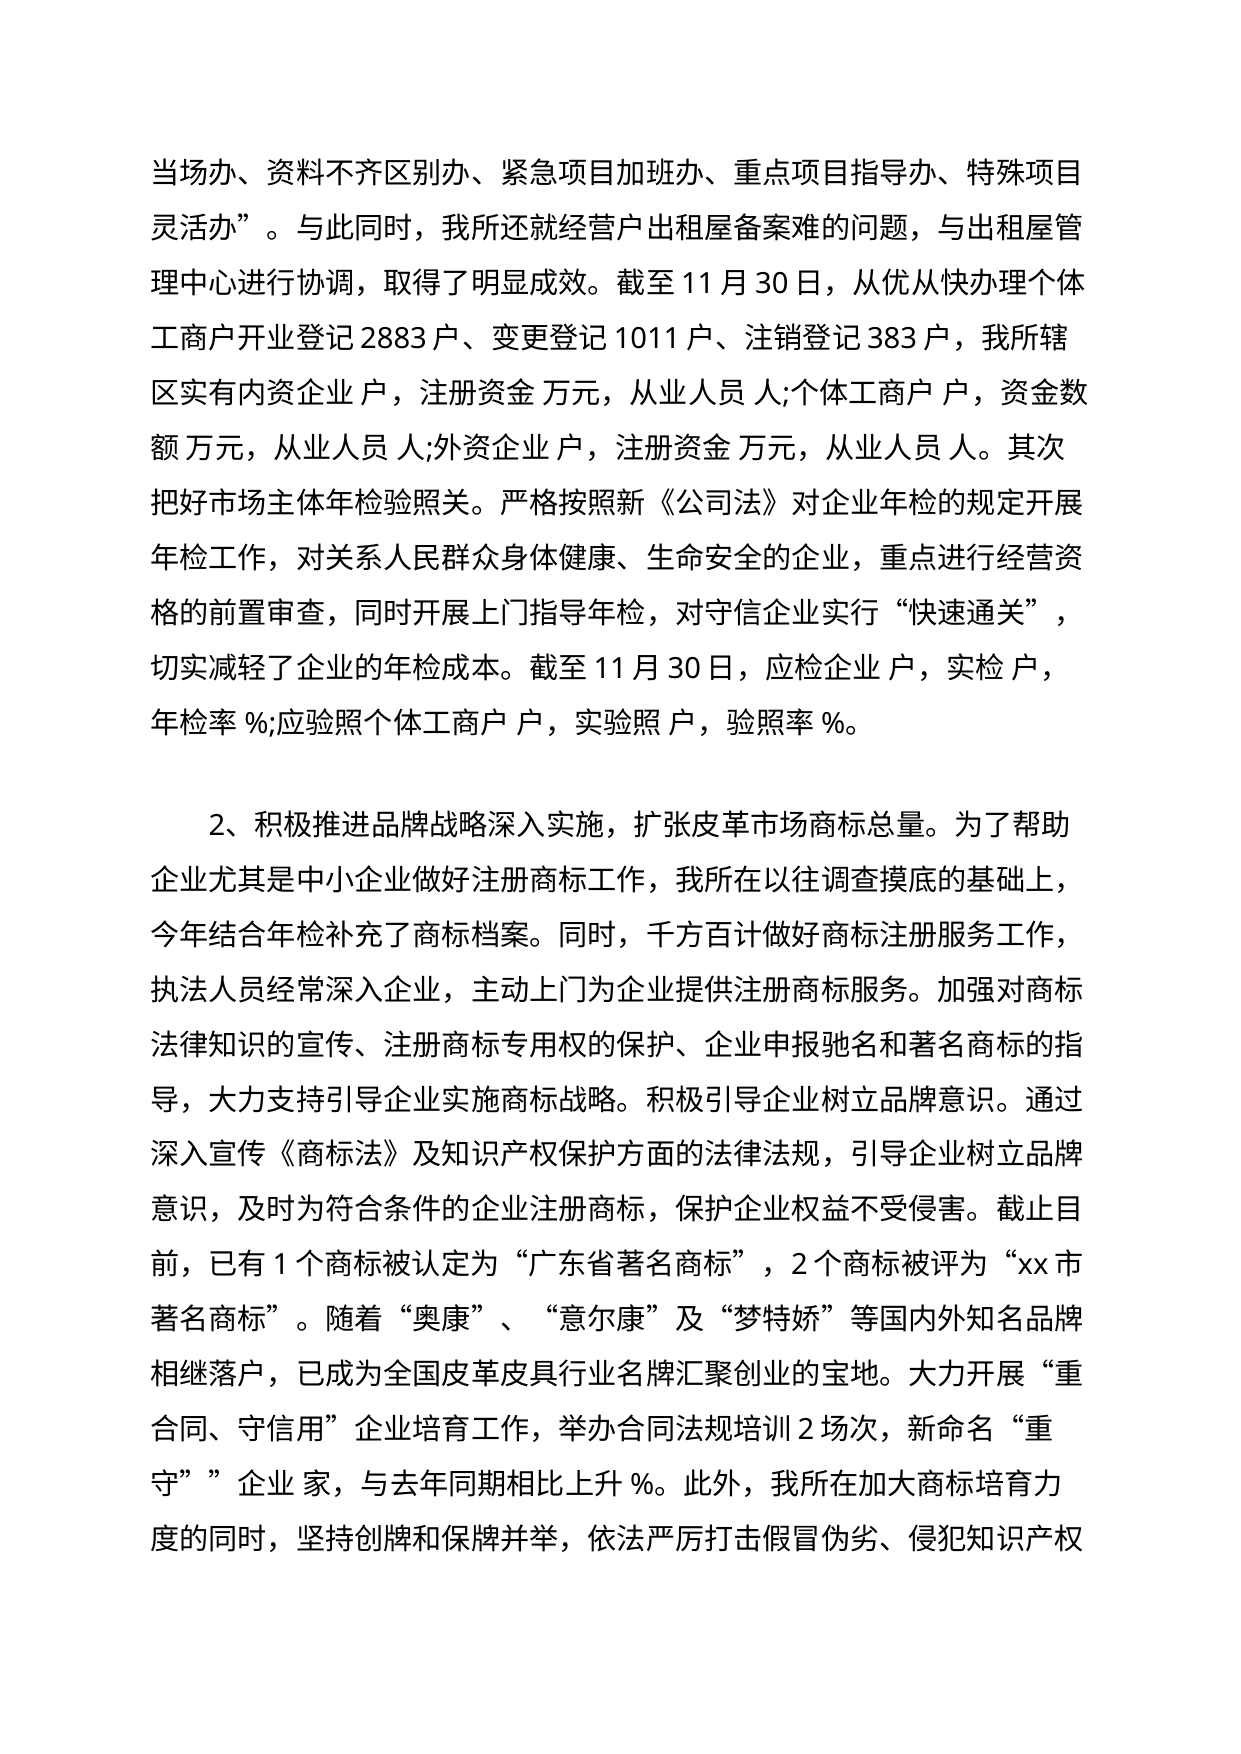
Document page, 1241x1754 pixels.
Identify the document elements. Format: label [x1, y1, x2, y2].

text [150, 150, 1090, 742]
text [150, 801, 1090, 1558]
